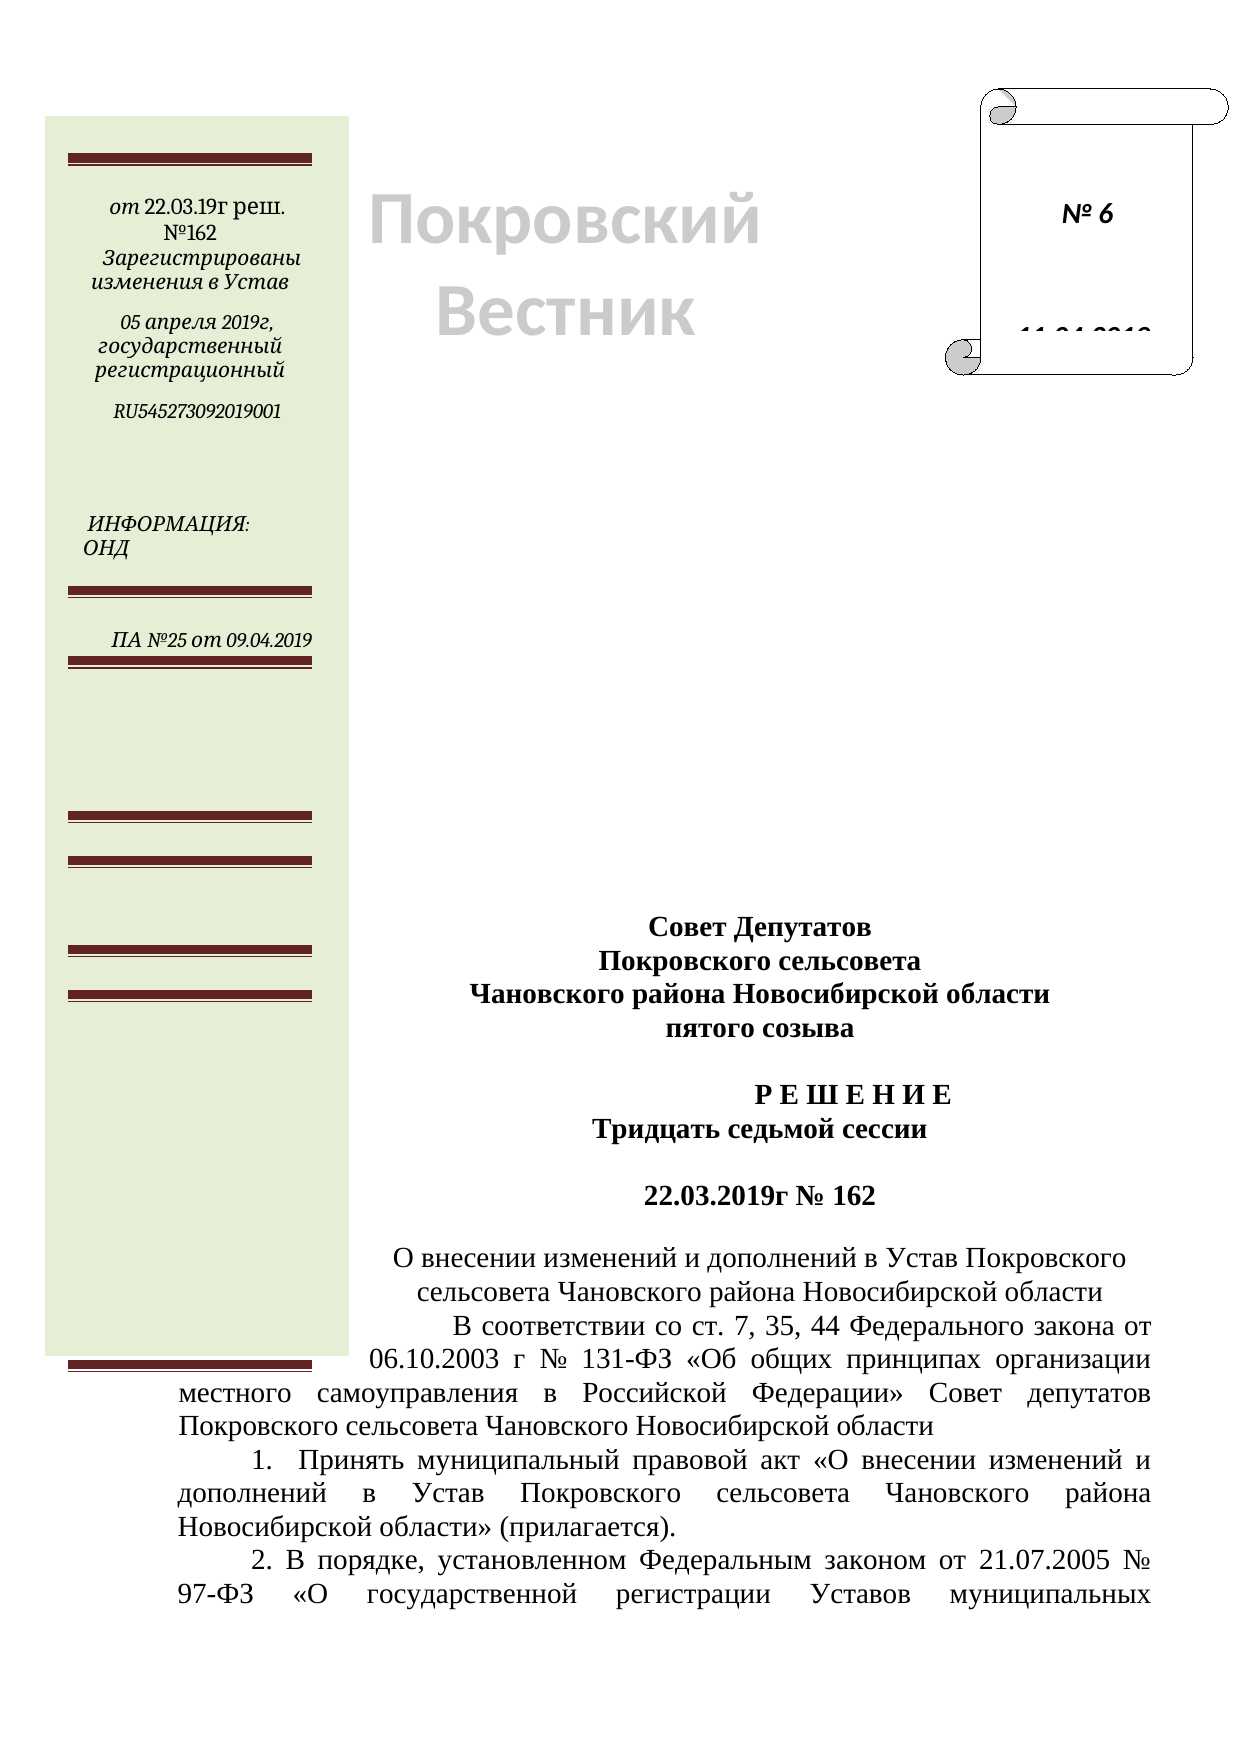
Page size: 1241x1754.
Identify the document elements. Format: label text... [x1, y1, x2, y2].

text Р Е Ш Е Н И Е [349, 1077, 1152, 1111]
text Совет Депутатов [349, 909, 1152, 943]
text Покровского сельсовета [349, 943, 1152, 977]
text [177, 1542, 1152, 1609]
text Вестник [349, 263, 980, 354]
text 22.03.2019г № 162 [349, 1178, 1152, 1211]
text 1. Принять муниципальный правовой акт «О внесении изменений и дополнений в Устав Покровского сельсовета Чановского района Новосибирской области» (прилагается). [177, 1442, 1152, 1542]
text пятого созыва [349, 1010, 1152, 1044]
text В соответствии со ст. 7, 35, 44 Федерального закона от 06.10.2003 г № 131-ФЗ «Об общих принципах организации местного самоуправления в Российской Федерации» Совет депутатов Покровского сельсовета Чановского Новосибирской области [178, 1308, 1152, 1442]
text Тридцать седьмой сессии [349, 1111, 1152, 1144]
text О внесении изменений и дополнений в Устав Покровского сельсовета Чановского района Новосибирской области [349, 1241, 1152, 1308]
text Покровский [349, 171, 980, 263]
text Чановского района Новосибирской области [349, 977, 1152, 1010]
